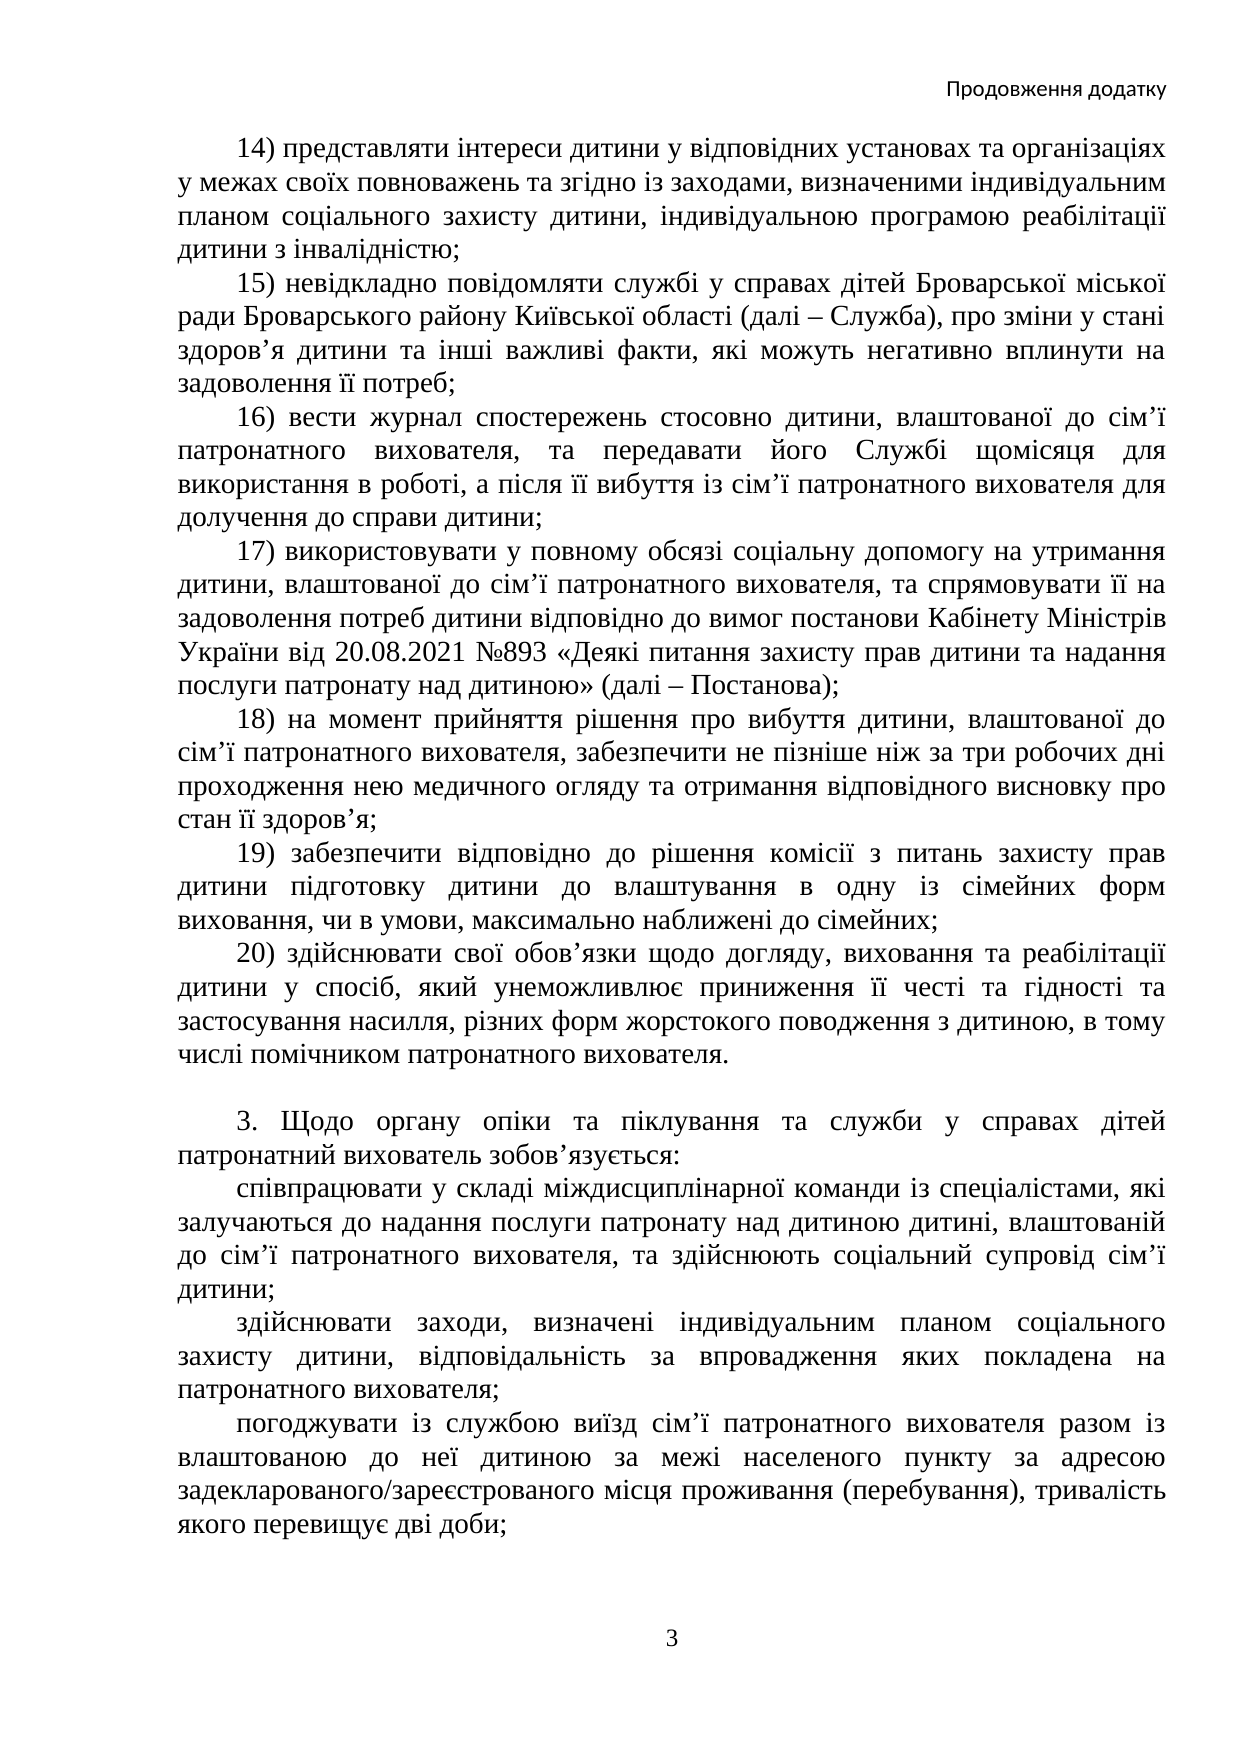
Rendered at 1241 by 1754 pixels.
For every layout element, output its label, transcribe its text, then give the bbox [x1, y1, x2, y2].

text здійснювати заходи, визначені індивідуальним планом соціального захисту дитини, відповідальність за впровадження яких покладена на патронатного вихователя; [177, 1304, 1167, 1405]
text погоджувати із службою виїзд сім’ї патронатного вихователя разом із влаштованою до неї дитиною за межі населеного пункту за адресою задекларованого/зареєстрованого місця проживання (перебування), тривалість якого перевищує дві доби; [177, 1405, 1167, 1539]
text 3. Щодо органу опіки та піклування та служби у справах дітей патронатний вихователь зобов’язується: [177, 1103, 1167, 1170]
text 19) забезпечити відповідно до рішення комісії з питань захисту прав дитини підготовку дитини до влаштування в одну із сімейних форм виховання, чи в умови, максимально наближені до сімейних; [177, 835, 1167, 936]
text 20) здійснювати свої обов’язки щодо догляду, виховання та реабілітації дитини у спосіб, який унеможливлює приниження її честі та гідності та застосування насилля, різних форм жорстокого поводження з дитиною, в тому числі помічником патронатного вихователя. [177, 936, 1167, 1070]
text 14) представляти інтереси дитини у відповідних установах та організаціях у межах своїх повноважень та згідно із заходами, визначеними індивідуальним планом соціального захисту дитини, індивідуальною програмою реабілітації дитини з інвалідністю; [177, 131, 1167, 265]
text співпрацювати у складі міждисциплінарної команди із спеціалістами, які залучаються до надання послуги патронату над дитиною дитині, влаштованій до сім’ї патронатного вихователя, та здійснюють соціальний супровід сім’ї дитини; [177, 1170, 1167, 1304]
text 16) вести журнал спостережень стосовно дитини, влаштованої до сім’ї патронатного вихователя, та передавати його Службі щомісяця для використання в роботі, а після її вибуття із сім’ї патронатного вихователя для долучення до справи дитини; [177, 399, 1167, 533]
text 18) на момент прийняття рішення про вибуття дитини, влаштованої до сім’ї патронатного вихователя, забезпечити не пізніше ніж за три робочих дні проходження нею медичного огляду та отримання відповідного висновку про стан її здоров’я; [177, 701, 1167, 835]
text 15) невідкладно повідомляти службі у справах дітей Броварської міської ради Броварського району Київської області (далі – Служба), про зміни у стані здоров’я дитини та інші важливі факти, які можуть негативно вплинути на задоволення її потреб; [177, 265, 1167, 399]
text 17) використовувати у повному обсязі соціальну допомогу на утримання дитини, влаштованої до сім’ї патронатного вихователя, та спрямовувати її на задоволення потреб дитини відповідно до вимог постанови Кабінету Міністрів України від 20.08.2021 №893 «Деякі питання захисту прав дитини та надання послуги патронату над дитиною» (далі – Постанова); [177, 533, 1167, 701]
